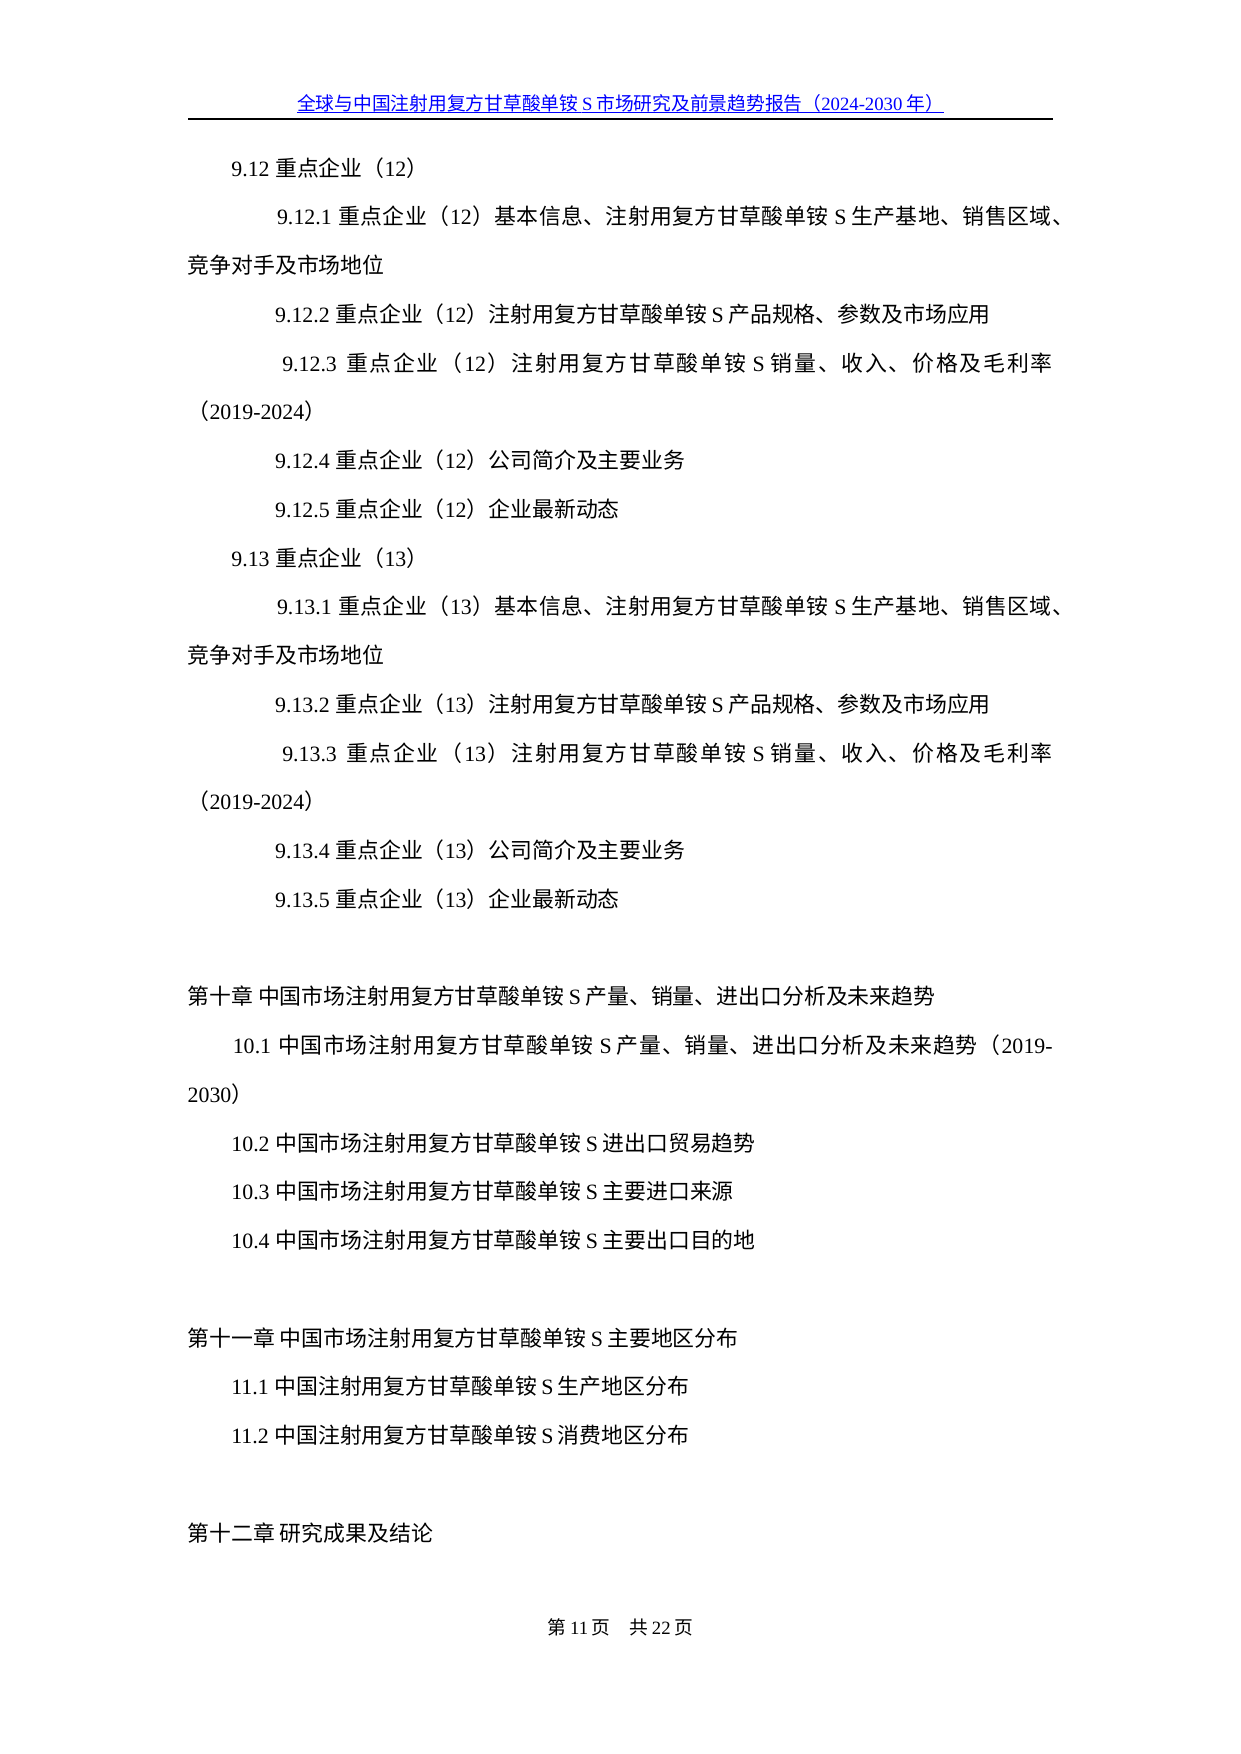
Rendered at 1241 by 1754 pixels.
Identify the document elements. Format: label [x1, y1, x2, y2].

text [187, 150, 1053, 1548]
